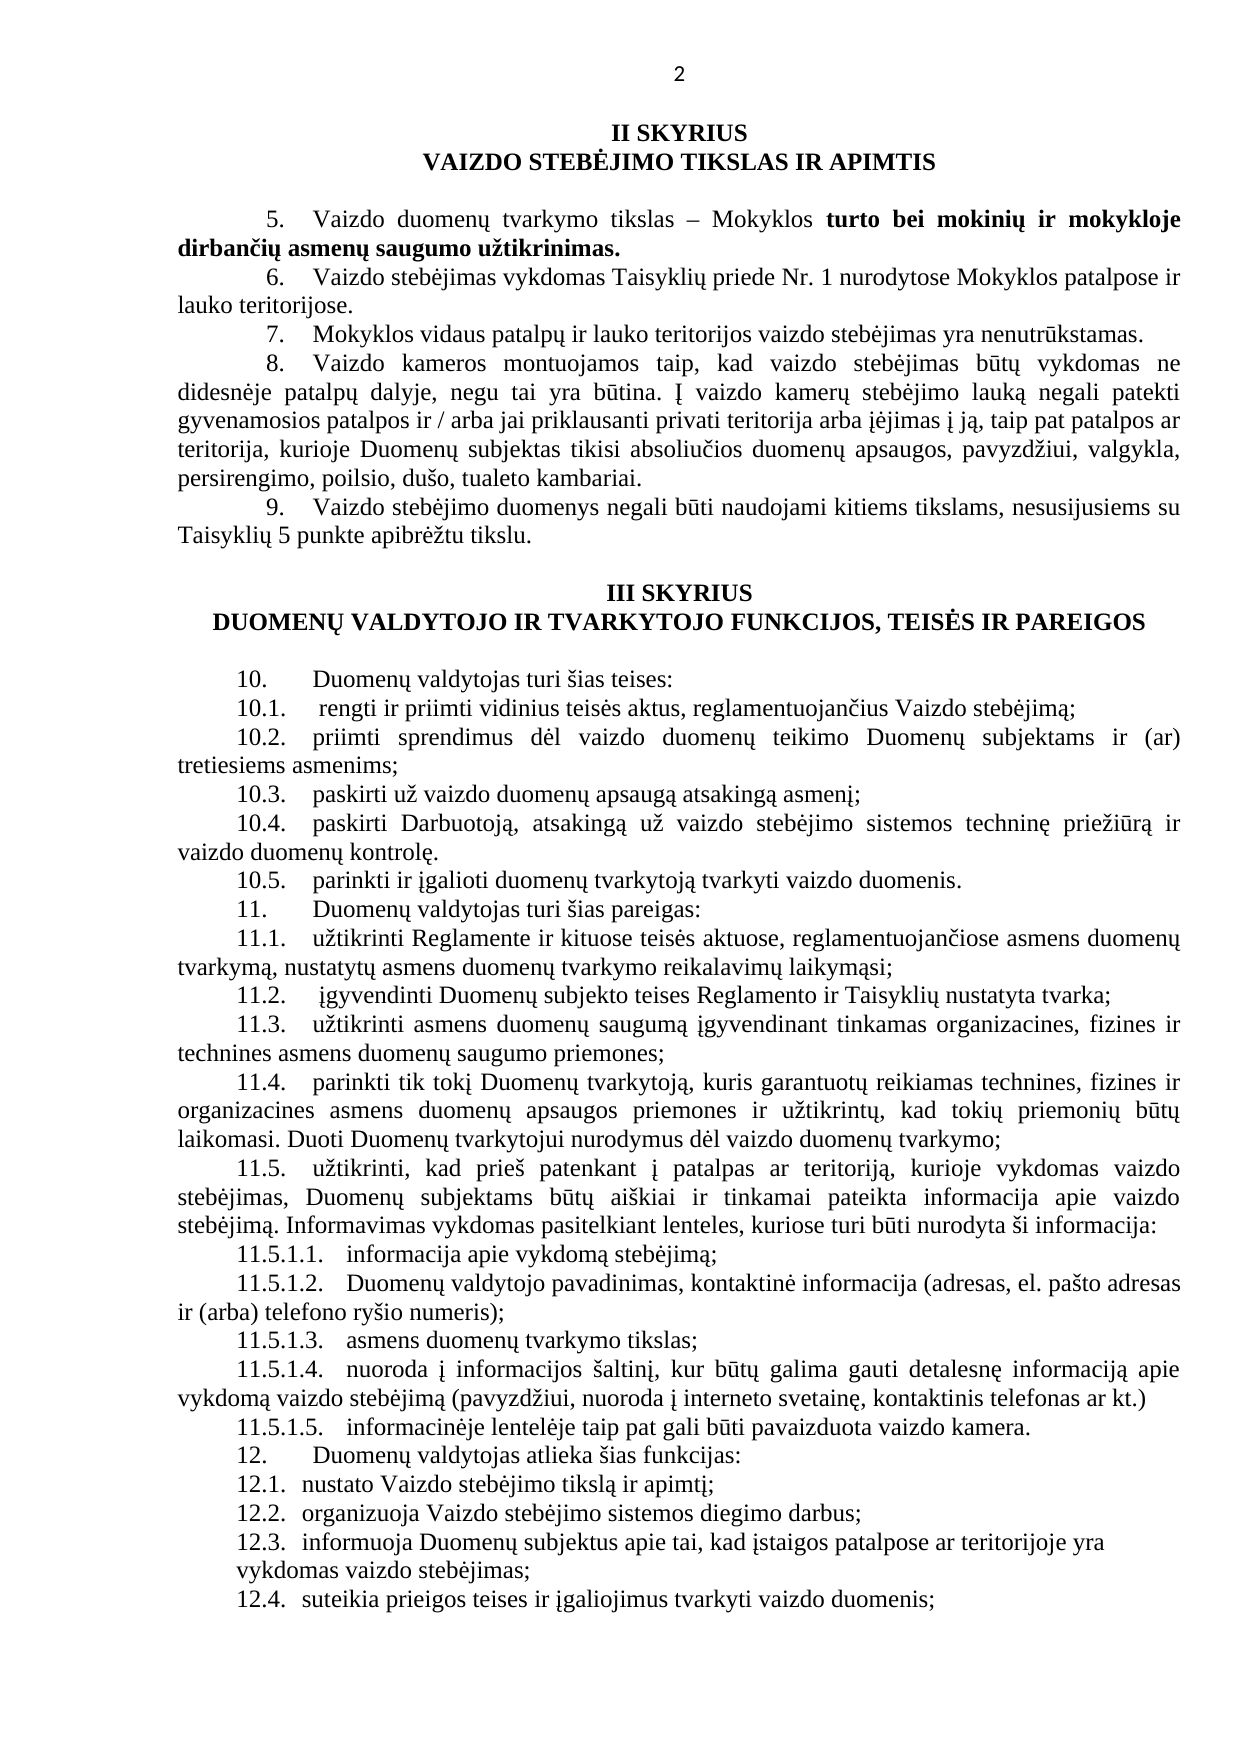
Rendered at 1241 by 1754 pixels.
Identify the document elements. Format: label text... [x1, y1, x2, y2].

list informacija apie vykdomą stebėjimą; [177, 1239, 1181, 1268]
list nustato Vaizdo stebėjimo tikslą ir apimtį; [177, 1469, 1181, 1498]
list paskirti už vaizdo duomenų apsaugą atsakingą asmenį; [177, 779, 1181, 808]
text VAIZDO STEBĖJIMO TIKSLAS IR APIMTIS [177, 147, 1181, 176]
list paskirti Darbuotoją, atsakingą už vaizdo stebėjimo sistemos techninę priežiūrą ir vaizdo duomenų kontrolę. [177, 808, 1181, 866]
list parinkti tik tokį Duomenų tvarkytoją, kuris garantuotų reikiamas technines, fizines ir organizacines asmens duomenų apsaugos priemones ir užtikrintų, kad tokių priemonių būtų laikomasi. Duoti Duomenų tvarkytojui nurodymus dėl vaizdo duomenų tvarkymo; [177, 1067, 1181, 1153]
list suteikia prieigos teises ir įgaliojimus tvarkyti vaizdo duomenis; [177, 1584, 1181, 1613]
text vykdomas vaizdo stebėjimas; [177, 1556, 1181, 1584]
list užtikrinti Reglamente ir kituose teisės aktuose, reglamentuojančiose asmens duomenų tvarkymą, nustatytų asmens duomenų tvarkymo reikalavimų laikymąsi; [177, 923, 1181, 981]
list informacinėje lentelėje taip pat gali būti pavaizduota vaizdo kamera. [177, 1412, 1181, 1441]
list Vaizdo duomenų tvarkymo tikslas – Mokyklos turto bei mokinių ir mokykloje dirbančių asmenų saugumo užtikrinimas. [177, 204, 1181, 262]
list Duomenų valdytojas turi šias pareigas: [177, 894, 1181, 923]
list Vaizdo stebėjimo duomenys negali būti naudojami kitiems tikslams, nesusijusiems su Taisyklių 5 punkte apibrėžtu tikslu. [177, 492, 1181, 549]
list Mokyklos vidaus patalpų ir lauko teritorijos vaizdo stebėjimas yra nenutrūkstamas. [177, 319, 1181, 348]
list priimti sprendimus dėl vaizdo duomenų teikimo Duomenų subjektams ir (ar) tretiesiems asmenims; [177, 722, 1181, 779]
list rengti ir priimti vidinius teisės aktus, reglamentuojančius Vaizdo stebėjimą; [177, 693, 1181, 722]
list informuoja Duomenų subjektus apie tai, kad įstaigos patalpose ar teritorijoje yra [177, 1527, 1181, 1556]
list parinkti ir įgalioti duomenų tvarkytoją tvarkyti vaizdo duomenis. [177, 866, 1181, 894]
list Vaizdo stebėjimas vykdomas Taisyklių priede Nr. 1 nurodytose Mokyklos patalpose ir lauko teritorijose. [177, 262, 1181, 319]
list įgyvendinti Duomenų subjekto teises Reglamento ir Taisyklių nustatyta tvarka; [177, 981, 1181, 1009]
text DUOMENŲ VALDYTOJO IR TVARKYTOJO FUNKCIJOS, TEISĖS IR PAREIGOS [177, 607, 1181, 636]
list Vaizdo kameros montuojamos taip, kad vaizdo stebėjimas būtų vykdomas ne didesnėje patalpų dalyje, negu tai yra būtina. Į vaizdo kamerų stebėjimo lauką negali patekti gyvenamosios patalpos ir / arba jai priklausanti privati teritorija arba įėjimas į ją, taip pat patalpos ar teritorija, kurioje Duomenų subjektas tikisi absoliučios duomenų apsaugos, pavyzdžiui, valgykla, persirengimo, poilsio, dušo, tualeto kambariai. [177, 348, 1181, 492]
list užtikrinti, kad prieš patenkant į patalpas ar teritoriją, kurioje vykdomas vaizdo stebėjimas, Duomenų subjektams būtų aiškiai ir tinkamai pateikta informacija apie vaizdo stebėjimą. Informavimas vykdomas pasitelkiant lenteles, kuriose turi būti nurodyta ši informacija: [177, 1153, 1181, 1239]
list Duomenų valdytojas atlieka šias funkcijas: [177, 1441, 1181, 1469]
list asmens duomenų tvarkymo tikslas; [177, 1326, 1181, 1354]
text II SKYRIUS [177, 118, 1181, 147]
list užtikrinti asmens duomenų saugumą įgyvendinant tinkamas organizacines, fizines ir technines asmens duomenų saugumo priemones; [177, 1009, 1181, 1067]
list organizuoja Vaizdo stebėjimo sistemos diegimo darbus; [177, 1498, 1181, 1527]
list nuoroda į informacijos šaltinį, kur būtų galima gauti detalesnę informaciją apie vykdomą vaizdo stebėjimą (pavyzdžiui, nuoroda į interneto svetainę, kontaktinis telefonas ar kt.) [177, 1354, 1181, 1412]
list Duomenų valdytojas turi šias teises: [177, 664, 1181, 693]
text III SKYRIUS [177, 578, 1181, 607]
list Duomenų valdytojo pavadinimas, kontaktinė informacija (adresas, el. pašto adresas ir (arba) telefono ryšio numeris); [177, 1268, 1181, 1326]
